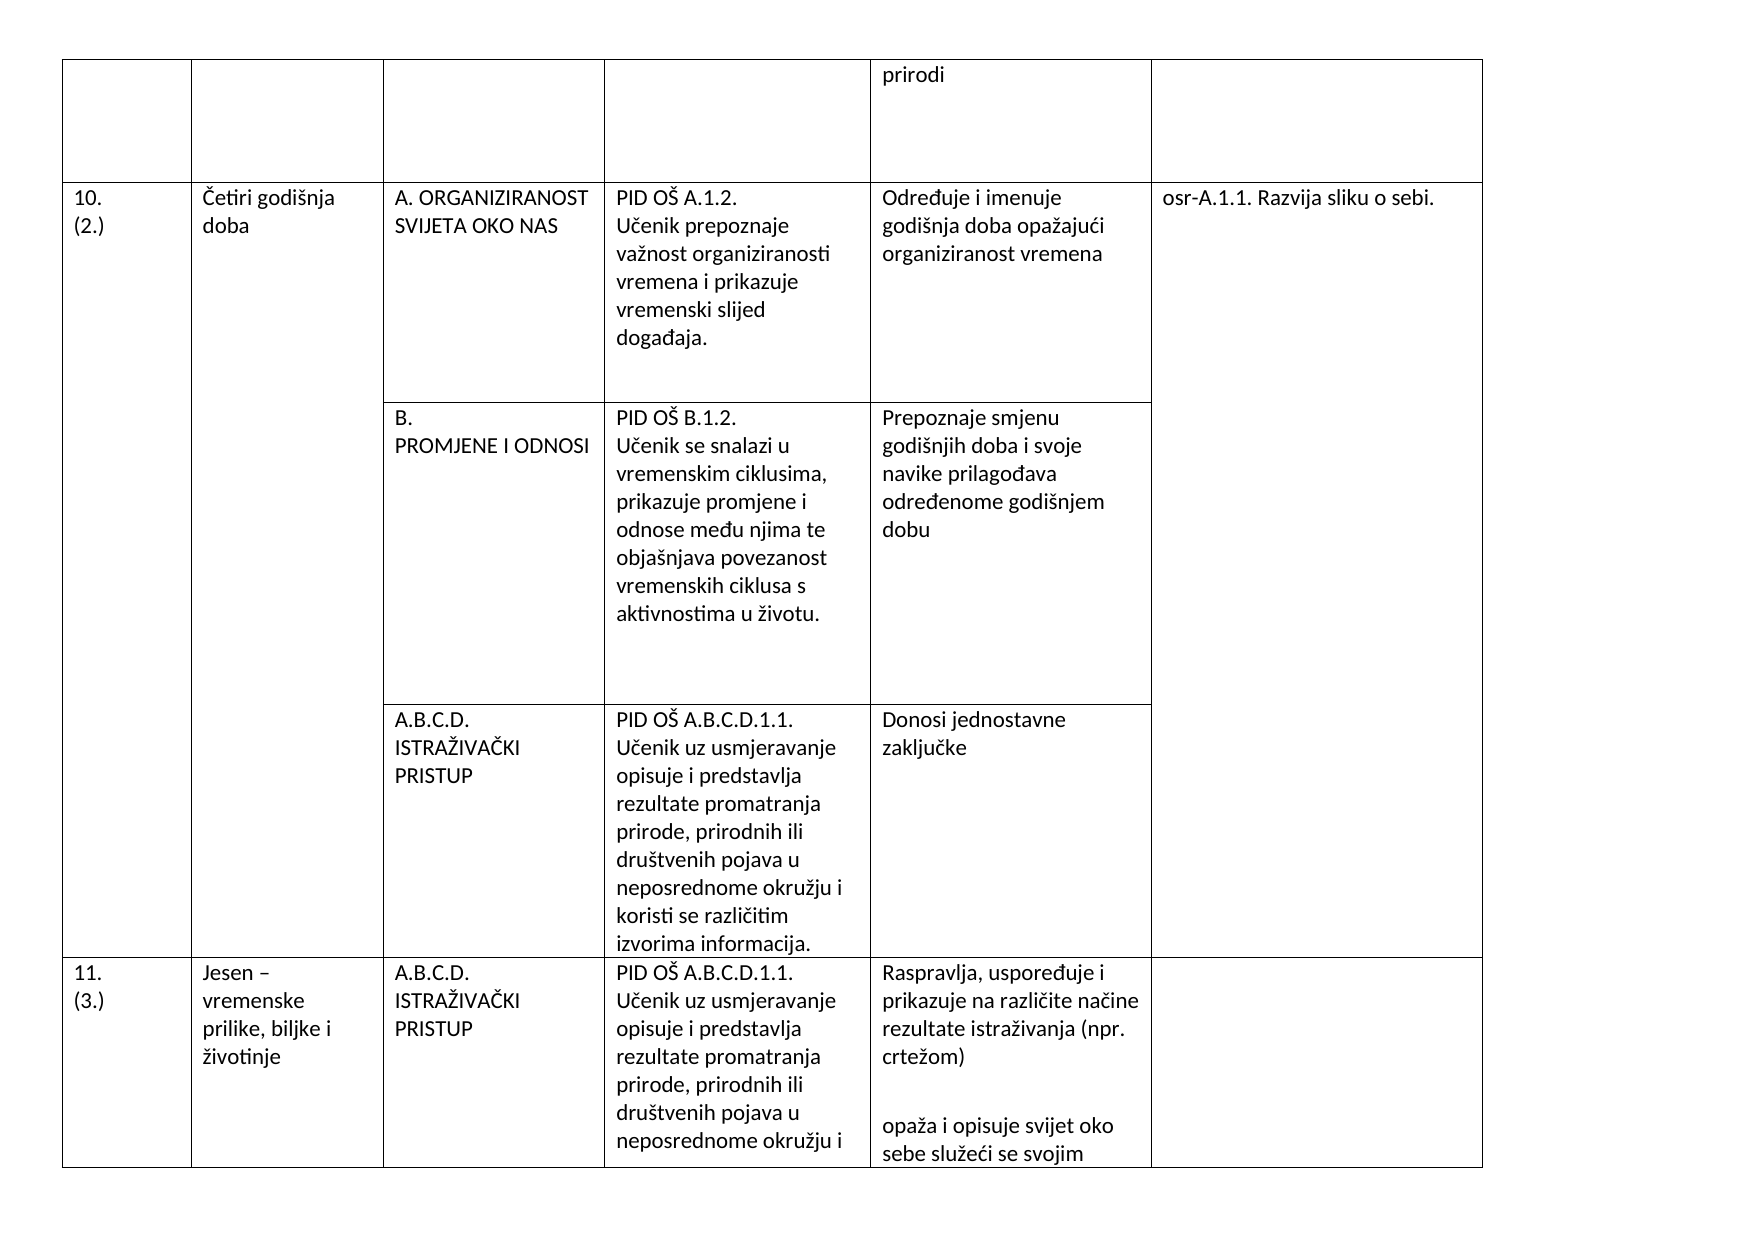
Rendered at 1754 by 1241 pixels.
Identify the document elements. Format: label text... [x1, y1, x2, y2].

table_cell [192, 958, 383, 1167]
table_cell Donosi jednostavne zaključke [871, 705, 1151, 957]
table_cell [605, 60, 870, 182]
table_cell A. ORGANIZIRANOST SVIJETA OKO NAS [384, 183, 604, 402]
table_cell Četiri godišnja doba [192, 183, 383, 957]
table_cell 11. (3.) [63, 958, 191, 1167]
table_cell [605, 958, 870, 1167]
table_cell [1152, 958, 1482, 1167]
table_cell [871, 958, 1151, 1167]
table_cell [384, 958, 604, 1167]
table_cell PID OŠ B.1.2. Učenik se snalazi u vremenskim ciklusima, prikazuje promjene i odnose među njima te objašnjava povezanost vremenskih ciklusa s aktivnostima u životu. [605, 403, 870, 704]
table_cell PID OŠ A.1.2. Učenik prepoznaje važnost organiziranosti vremena i prikazuje vremenski slijed događaja. [605, 183, 870, 402]
table_cell 10. (2.) [63, 183, 191, 957]
table_cell Određuje i imenuje godišnja doba opažajući organiziranost vremena [871, 183, 1151, 402]
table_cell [871, 60, 1151, 182]
table_cell B. PROMJENE I ODNOSI [384, 403, 604, 704]
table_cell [384, 60, 604, 182]
table_cell osr-A.1.1. Razvija sliku o sebi. [1152, 183, 1482, 957]
table_cell A.B.C.D. ISTRAŽIVAČKI PRISTUP [384, 705, 604, 957]
table_cell Prepoznaje smjenu godišnjih doba i svoje navike prilagođava određenome godišnjem dobu [871, 403, 1151, 704]
